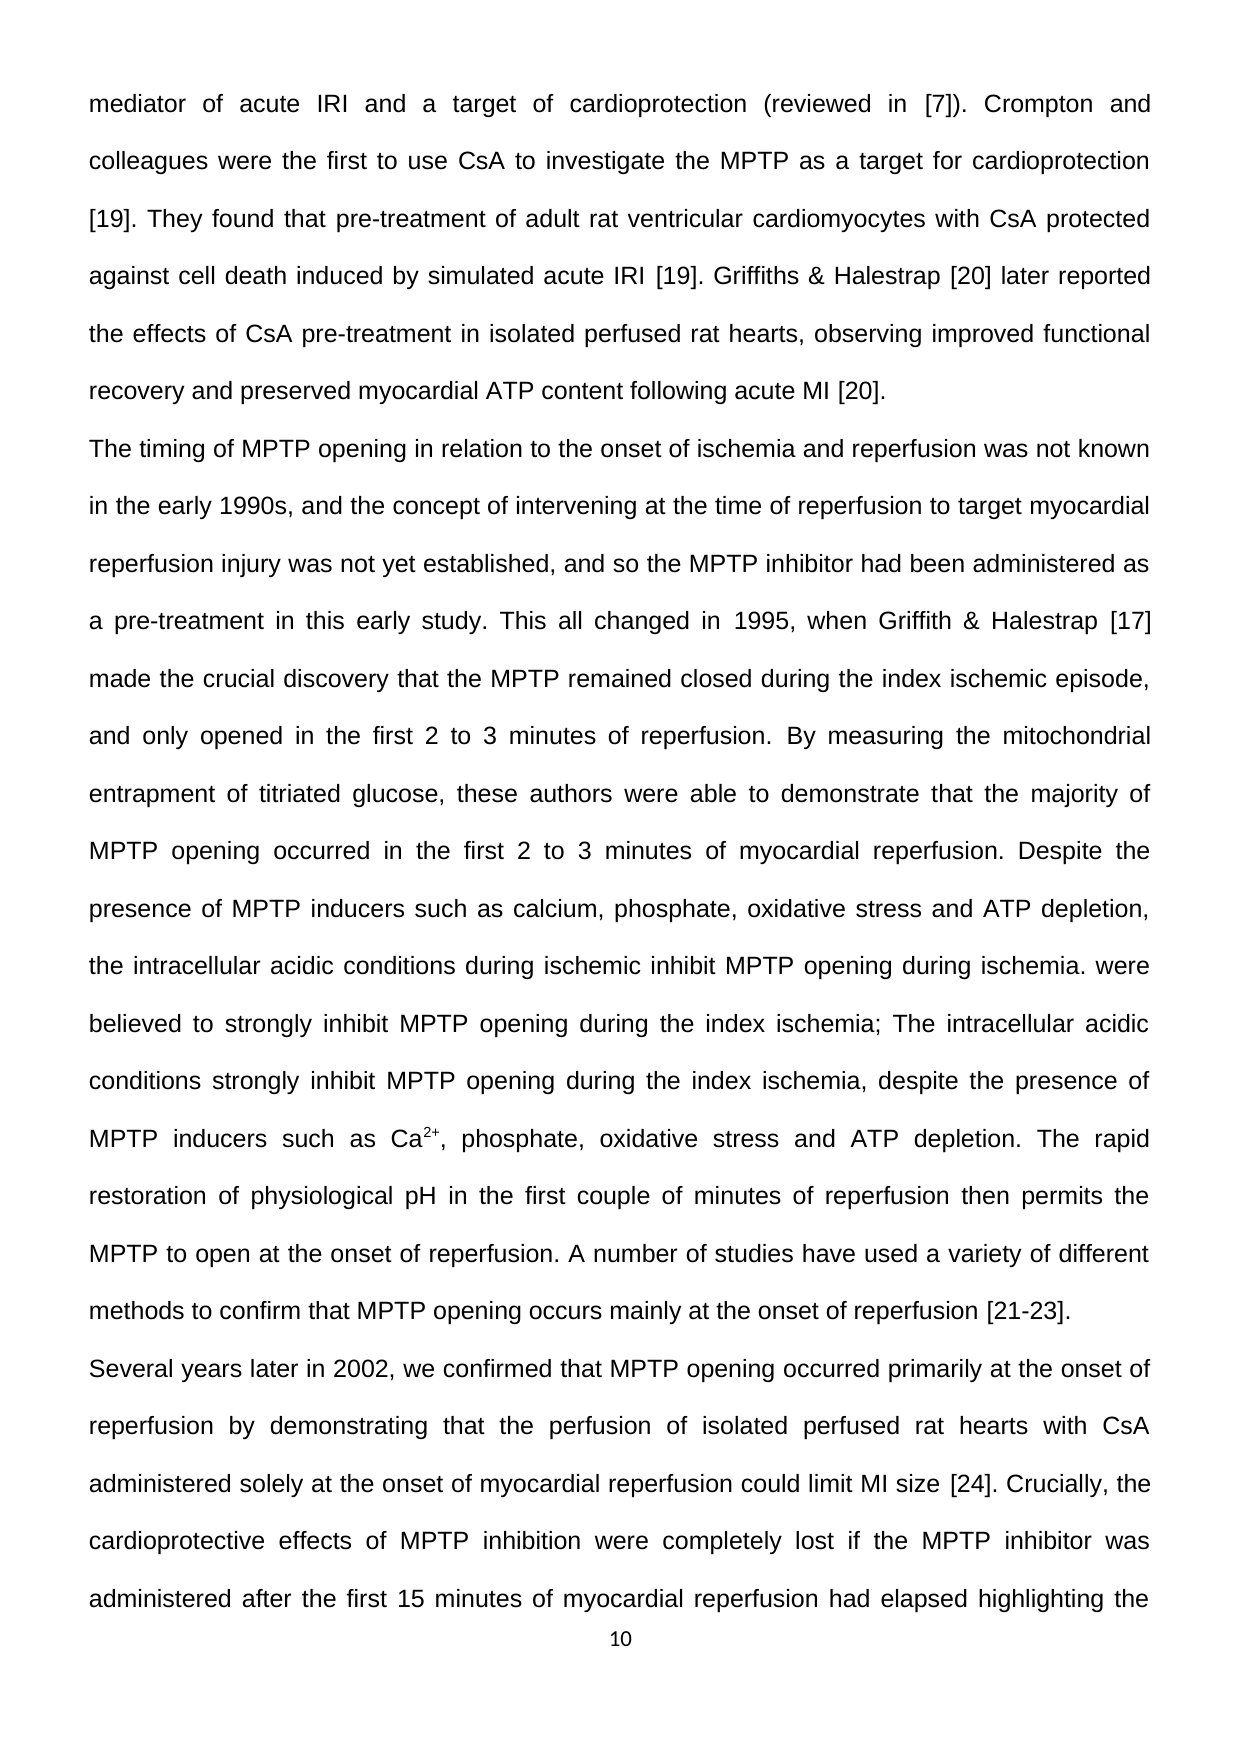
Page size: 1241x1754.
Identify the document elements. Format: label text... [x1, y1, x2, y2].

text The timing of MPTP opening in relation to the onset of ischemia and reperfusion was not known in the early 1990s, and the concept of intervening at the time of reperfusion to target myocardial reperfusion injury was not yet established, and so the MPTP inhibitor had been administered as a pre-treatment in this early study. This all changed in 1995, when Griffith & Halestrap [17] made the crucial discovery that the MPTP remained closed during the index ischemic episode, and only opened in the first 2 to 3 minutes of reperfusion. By measuring the mitochondrial entrapment of titriated glucose, these authors were able to demonstrate that the majority of MPTP opening occurred in the first 2 to 3 minutes of myocardial reperfusion. Despite the presence of MPTP inducers such as calcium, phosphate, oxidative stress and ATP depletion, the intracellular acidic conditions during ischemic inhibit MPTP opening during ischemia. were believed to strongly inhibit MPTP opening during the index ischemia; The intracellular acidic conditions strongly inhibit MPTP opening during the index ischemia, despite the presence of MPTP inducers such as Ca2+, phosphate, oxidative stress and ATP depletion. The rapid restoration of physiological pH in the first couple of minutes of reperfusion then permits the MPTP to open at the onset of reperfusion. A number of studies have used a variety of different methods to confirm that MPTP opening occurs mainly at the onset of reperfusion [21-23]. [89, 434, 1152, 1325]
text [89, 1354, 1152, 1612]
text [89, 89, 1152, 405]
